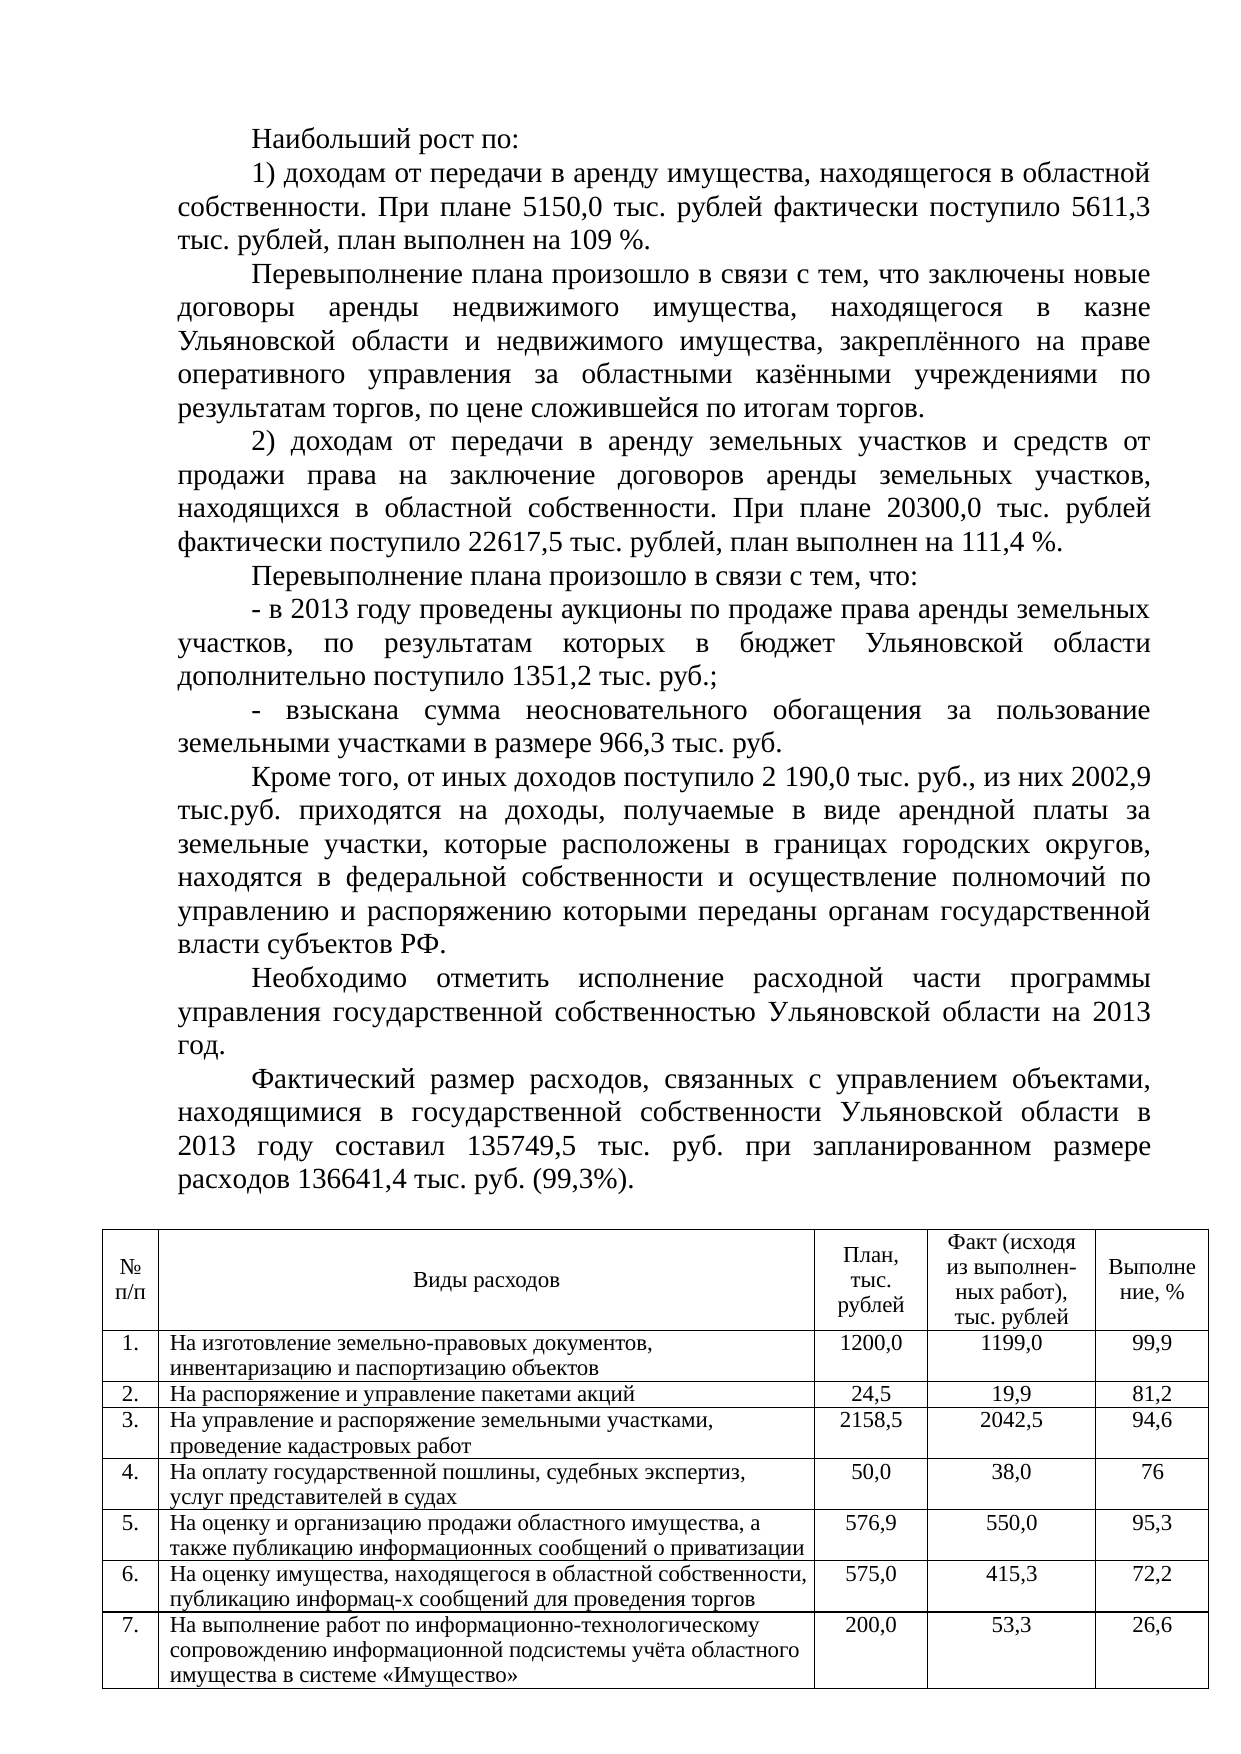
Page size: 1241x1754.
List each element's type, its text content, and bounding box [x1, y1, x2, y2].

table_header Выполнение, % [1096, 1230, 1208, 1330]
table_cell 50,0 [815, 1459, 927, 1509]
table_cell 2158,5 [815, 1408, 927, 1458]
table_header План, тыс. рублей [815, 1230, 927, 1330]
table_cell На распоряжение и управление пакетами акций [159, 1382, 814, 1407]
table_cell 24,5 [815, 1382, 927, 1407]
table_cell 81,2 [1096, 1382, 1208, 1407]
table_header Факт (исходя из выполнен-ных работ), тыс. рублей [928, 1230, 1095, 1330]
table_cell 19,9 [928, 1382, 1095, 1407]
text Необходимо отметить исполнение расходной части программы управления государственной собственностью Ульяновской области на 2013 год. [177, 960, 1152, 1061]
table_cell 94,6 [1096, 1408, 1208, 1458]
table_cell 2042,5 [928, 1408, 1095, 1458]
table_cell 4. [103, 1459, 158, 1509]
table_cell На изготовление земельно-правовых документов, инвентаризацию и паспортизацию объектов [159, 1331, 814, 1381]
text Фактический размер расходов, связанных с управлением объектами, находящимися в государственной собственности Ульяновской области в 2013 году составил 135749,5 тыс. руб. при запланированном размере расходов 136641,4 тыс. руб. (99,3%). [177, 1061, 1152, 1195]
text Наибольший рост по: [177, 122, 1152, 155]
text Перевыполнение плана произошло в связи с тем, что: [177, 558, 1152, 591]
table_cell На оценку и организацию продажи областного имущества, а также публикацию информационных сообщений о приватизации [159, 1510, 814, 1560]
text - взыскана сумма неосновательного обогащения за пользование земельными участками в размере 966,3 тыс. руб. [177, 692, 1152, 759]
text Перевыполнение плана произошло в связи с тем, что заключены новые договоры аренды недвижимого имущества, находящегося в казне Ульяновской области и недвижимого имущества, закреплённого на праве оперативного управления за областными казёнными учреждениями по результатам торгов, по цене сложившейся по итогам торгов. [177, 256, 1152, 423]
table_cell 415,3 [928, 1561, 1095, 1611]
table_cell 6. [103, 1561, 158, 1611]
table_cell 2. [103, 1382, 158, 1407]
table_cell 95,3 [1096, 1510, 1208, 1560]
table_cell 1. [103, 1331, 158, 1381]
table_cell 99,9 [1096, 1331, 1208, 1381]
table_cell На оплату государственной пошлины, судебных экспертиз, услуг представителей в судах [159, 1459, 814, 1509]
table_cell На оценку имущества, находящегося в областной собственности, публикацию информац-х сообщений для проведения торгов [159, 1561, 814, 1611]
table_header Виды расходов [159, 1230, 814, 1330]
text - в 2013 году проведены аукционы по продаже права аренды земельных участков, по результатам которых в бюджет Ульяновской области дополнительно поступило 1351,2 тыс. руб.; [177, 591, 1152, 692]
table_cell 3. [103, 1408, 158, 1458]
table_cell 26,6 [1096, 1613, 1208, 1688]
table_cell На выполнение работ по информационно-технологическому сопровождению информационной подсистемы учёта областного имущества в системе «Имущество» [159, 1613, 814, 1688]
table_cell На управление и распоряжение земельными участками, проведение кадастровых работ [159, 1408, 814, 1458]
table_cell 5. [103, 1510, 158, 1560]
table_cell 550,0 [928, 1510, 1095, 1560]
table_cell 53,3 [928, 1613, 1095, 1688]
table_cell 1199,0 [928, 1331, 1095, 1381]
table_cell 576,9 [815, 1510, 927, 1560]
table_header № п/п [103, 1230, 158, 1330]
text 1) доходам от передачи в аренду имущества, находящегося в областной собственности. При плане 5150,0 тыс. рублей фактически поступило 5611,3 тыс. рублей, план выполнен на 109 %. [177, 155, 1152, 256]
table_cell 38,0 [928, 1459, 1095, 1509]
text Кроме того, от иных доходов поступило 2 190,0 тыс. руб., из них 2002,9 тыс.руб. приходятся на доходы, получаемые в виде арендной платы за земельные участки, которые расположены в границах городских округов, находятся в федеральной собственности и осуществление полномочий по управлению и распоряжению которыми переданы органам государственной власти субъектов РФ. [177, 759, 1152, 960]
table_cell 76 [1096, 1459, 1208, 1509]
table_cell 7. [103, 1613, 158, 1688]
table_cell 200,0 [815, 1613, 927, 1688]
table_cell 1200,0 [815, 1331, 927, 1381]
text 2) доходам от передачи в аренду земельных участков и средств от продажи права на заключение договоров аренды земельных участков, находящихся в областной собственности. При плане 20300,0 тыс. рублей фактически поступило 22617,5 тыс. рублей, план выполнен на 111,4 %. [177, 423, 1152, 558]
table_cell 72,2 [1096, 1561, 1208, 1611]
table_cell 575,0 [815, 1561, 927, 1611]
